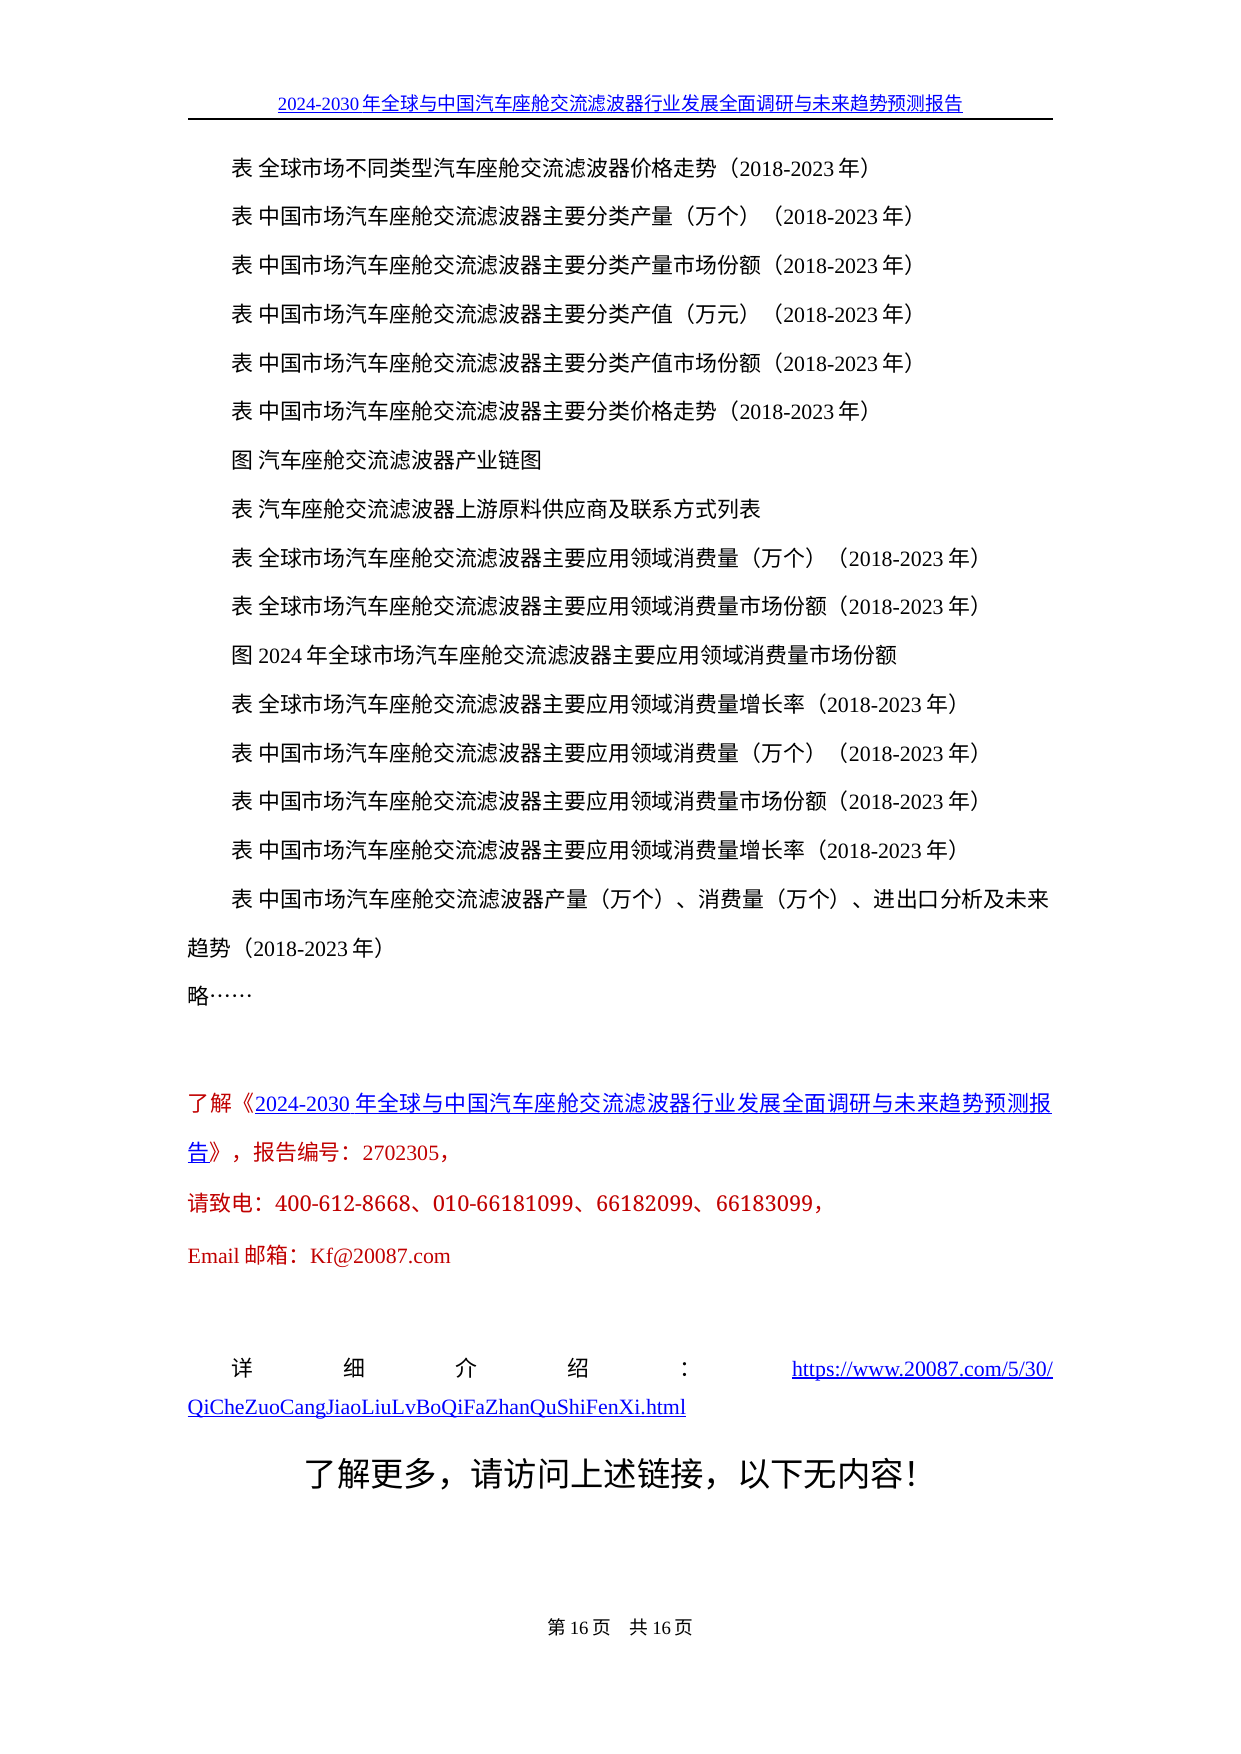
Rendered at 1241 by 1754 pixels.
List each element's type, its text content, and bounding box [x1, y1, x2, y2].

text Email邮箱：Kf@20087.com [187, 1237, 1053, 1270]
title 了解更多，请访问上述链接，以下无内容！ [187, 1439, 1053, 1504]
text 详细介绍：https://www.20087.com/5/30/QiCheZuoCangJiaoLiuLvBoQiFaZhanQuShiFenXi.html [187, 1350, 1053, 1423]
text 请致电：400-612-8668、010-66181099、66182099、66183099， [187, 1186, 1053, 1218]
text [187, 150, 1053, 1011]
text 了解《2024-2030年全球与中国汽车座舱交流滤波器行业发展全面调研与未来趋势预测报告》，报告编号：2702305， [187, 1085, 1053, 1167]
